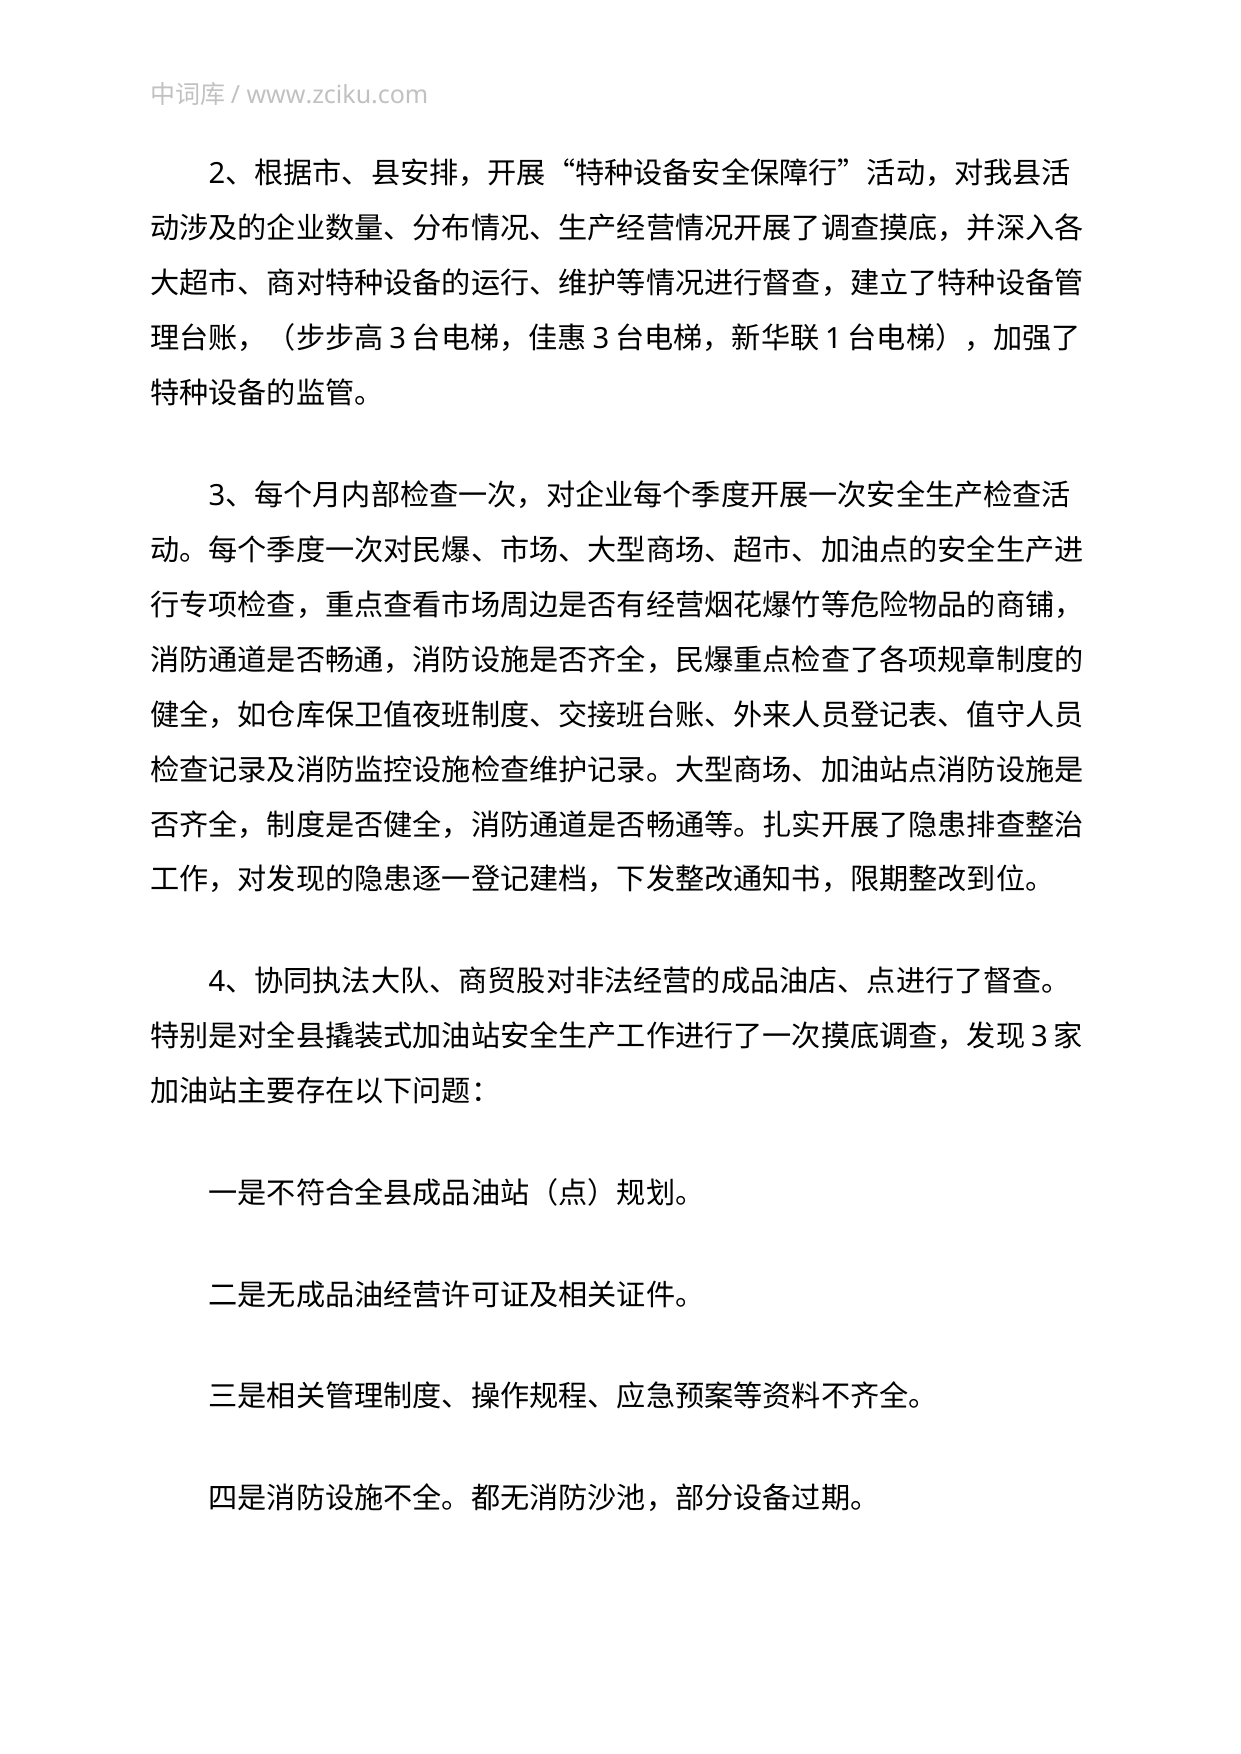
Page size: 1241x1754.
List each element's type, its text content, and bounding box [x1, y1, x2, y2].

text 三是相关管理制度、操作规程、应急预案等资料不齐全。 [150, 1373, 1090, 1415]
text 四是消防设施不全。都无消防沙池，部分设备过期。 [150, 1475, 1090, 1517]
text 3、每个月内部检查一次，对企业每个季度开展一次安全生产检查活动。每个季度一次对民爆、市场、大型商场、超市、加油点的安全生产进行专项检查，重点查看市场周边是否有经营烟花爆竹等危险物品的商铺，消防通道是否畅通，消防设施是否齐全，民爆重点检查了各项规章制度的健全，如仓库保卫值夜班制度、交接班台账、外来人员登记表、值守人员检查记录及消防监控设施检查维护记录。大型商场、加油站点消防设施是否齐全，制度是否健全，消防通道是否畅通等。扎实开展了隐患排查整治工作，对发现的隐患逐一登记建档，下发整改通知书，限期整改到位。 [150, 472, 1090, 898]
text 2、根据市、县安排，开展“特种设备安全保障行”活动，对我县活动涉及的企业数量、分布情况、生产经营情况开展了调查摸底，并深入各大超市、商对特种设备的运行、维护等情况进行督查，建立了特种设备管理台账，（步步高3台电梯，佳惠3台电梯，新华联1台电梯），加强了特种设备的监管。 [150, 150, 1090, 412]
text 二是无成品油经营许可证及相关证件。 [150, 1271, 1090, 1313]
text 4、协同执法大队、商贸股对非法经营的成品油店、点进行了督查。特别是对全县撬装式加油站安全生产工作进行了一次摸底调查，发现3家加油站主要存在以下问题： [150, 958, 1090, 1110]
text 一是不符合全县成品油站（点）规划。 [150, 1169, 1090, 1212]
